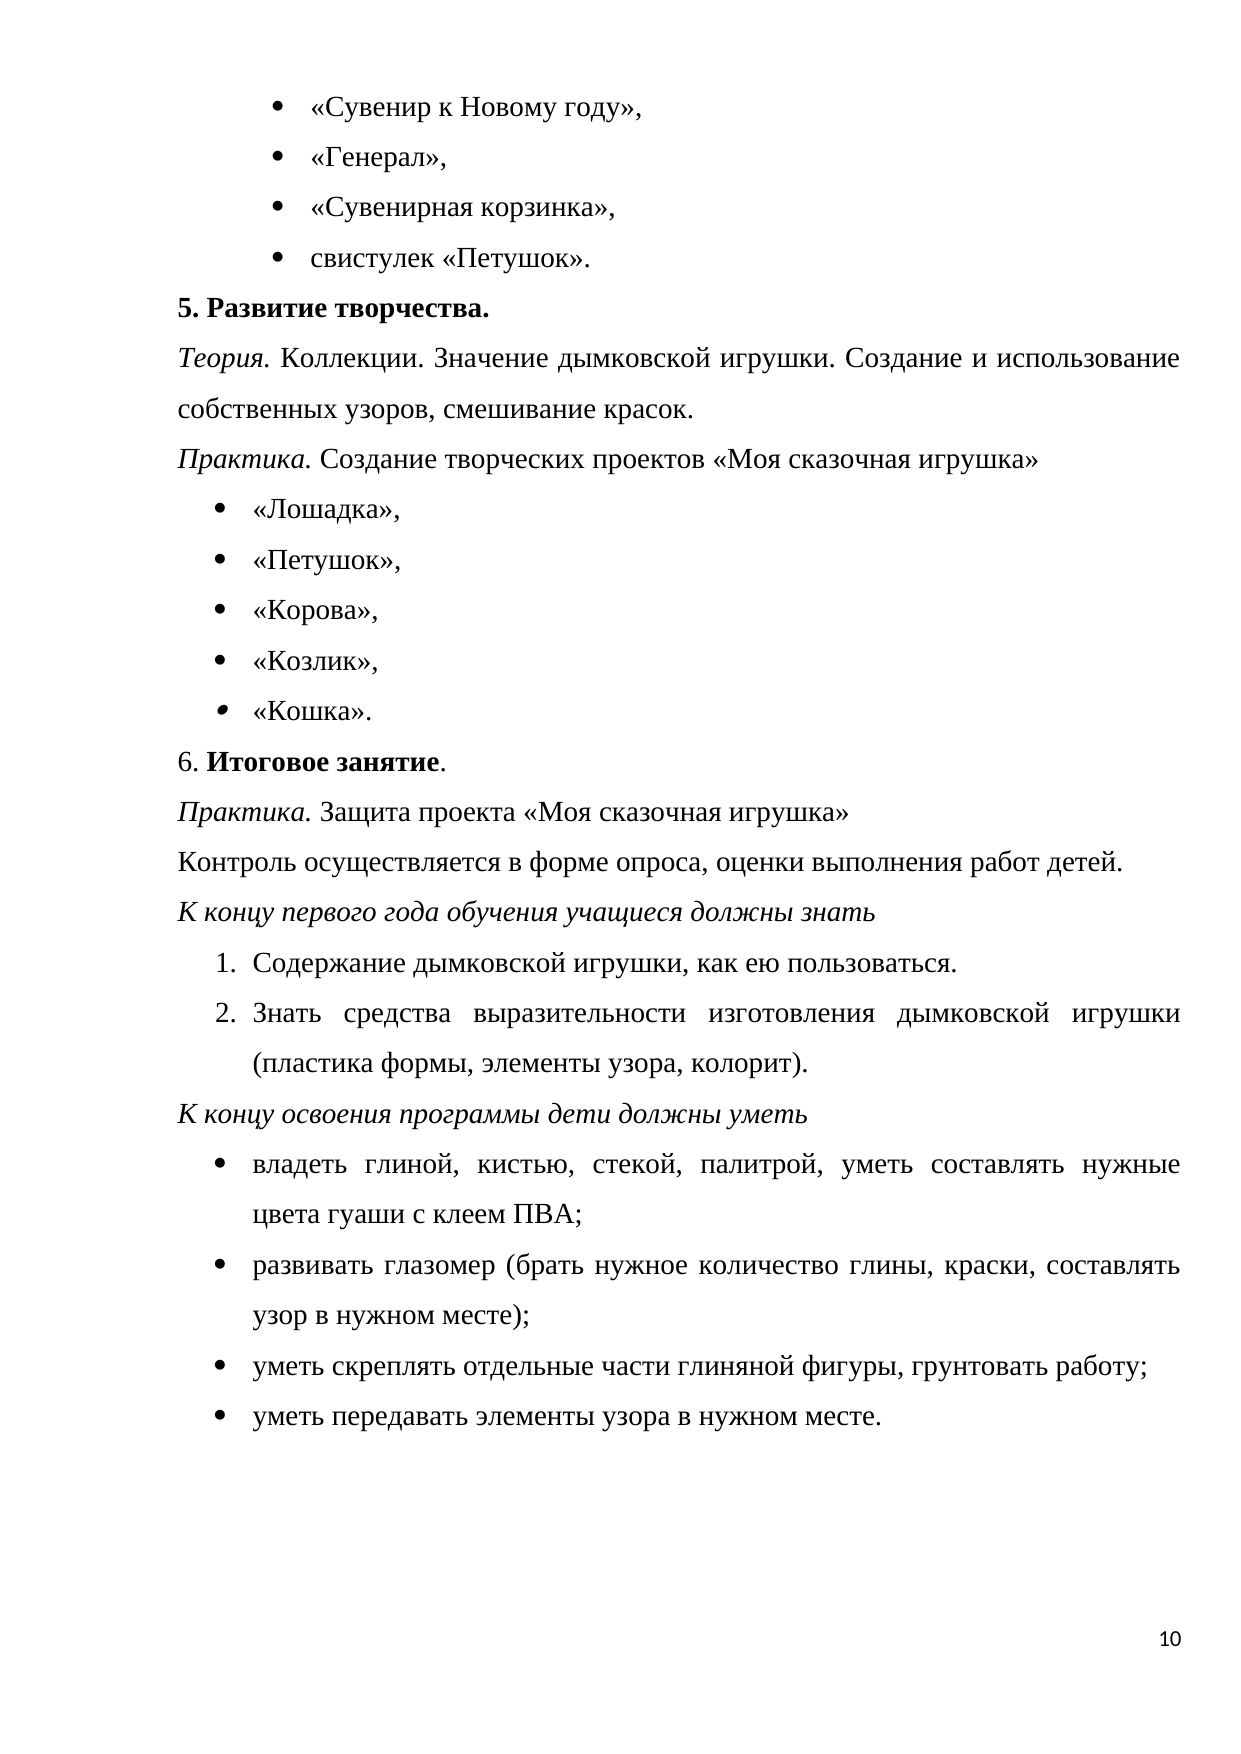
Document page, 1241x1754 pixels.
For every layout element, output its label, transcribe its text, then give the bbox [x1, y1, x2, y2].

text Практика. Защита проекта «Моя сказочная игрушка» [177, 794, 1181, 827]
text К концу освоения программы дети должны уметь [177, 1096, 1181, 1129]
text Практика. Создание творческих проектов «Моя сказочная игрушка» [177, 441, 1181, 475]
list «Сувенир к Новому году», [273, 89, 1181, 122]
list уметь передавать элементы узора в нужном месте. [215, 1398, 1181, 1432]
list «Петушок», [215, 542, 1181, 576]
list «Корова», [215, 592, 1181, 626]
list развивать глазомер (брать нужное количество глины, краски, составлять узор в нужном месте); [215, 1247, 1181, 1331]
list «Козлик», [215, 643, 1181, 676]
list «Кошка». [215, 693, 1181, 727]
list владеть глиной, кистью, стекой, палитрой, уметь составлять нужные цвета гуаши с клеем ПВА; [215, 1146, 1181, 1230]
list «Лошадка», [215, 492, 1181, 525]
text Теория. Коллекции. Значение дымковской игрушки. Создание и использование собственных узоров, смешивание красок. [177, 341, 1181, 424]
text 5. Развитие творчества. [177, 290, 1181, 324]
text Контроль осуществляется в форме опроса, оценки выполнения работ детей. [177, 844, 1181, 878]
list Содержание дымковской игрушки, как ею пользоваться. [215, 945, 1181, 978]
text 6. Итоговое занятие. [177, 744, 1181, 777]
list «Генерал», [273, 139, 1181, 173]
list уметь скреплять отдельные части глиняной фигуры, грунтовать работу; [215, 1348, 1181, 1381]
text К концу первого года обучения учащиеся должны знать [177, 894, 1181, 928]
list свистулек «Петушок». [273, 240, 1181, 273]
list Знать средства выразительности изготовления дымковской игрушки (пластика формы, элементы узора, колорит). [215, 995, 1181, 1079]
list «Сувенирная корзинка», [273, 189, 1181, 223]
